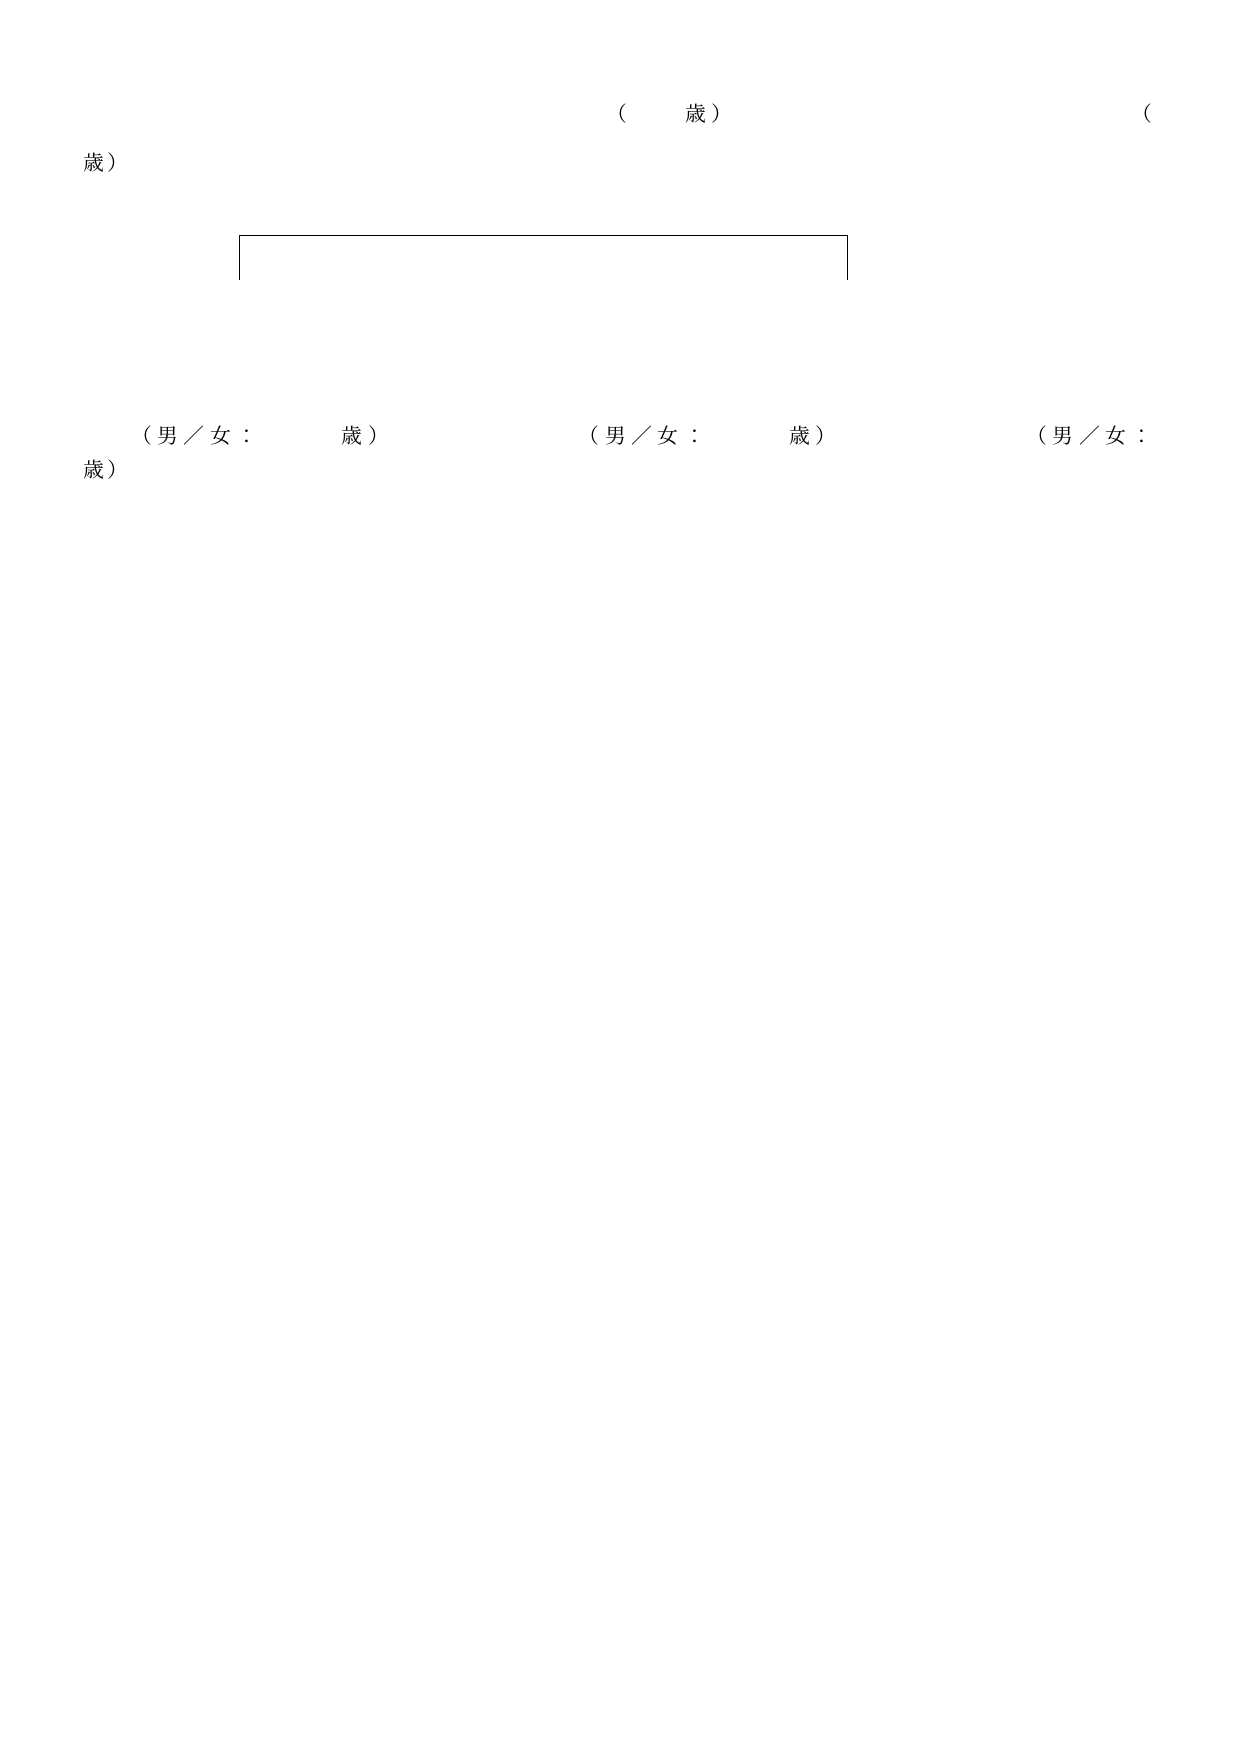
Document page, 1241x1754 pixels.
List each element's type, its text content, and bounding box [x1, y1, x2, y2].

text （男／女： 歳） （男／女： 歳） （男／女： 歳） [83, 417, 1157, 485]
text （ 歳） （ 歳） [83, 76, 1157, 179]
